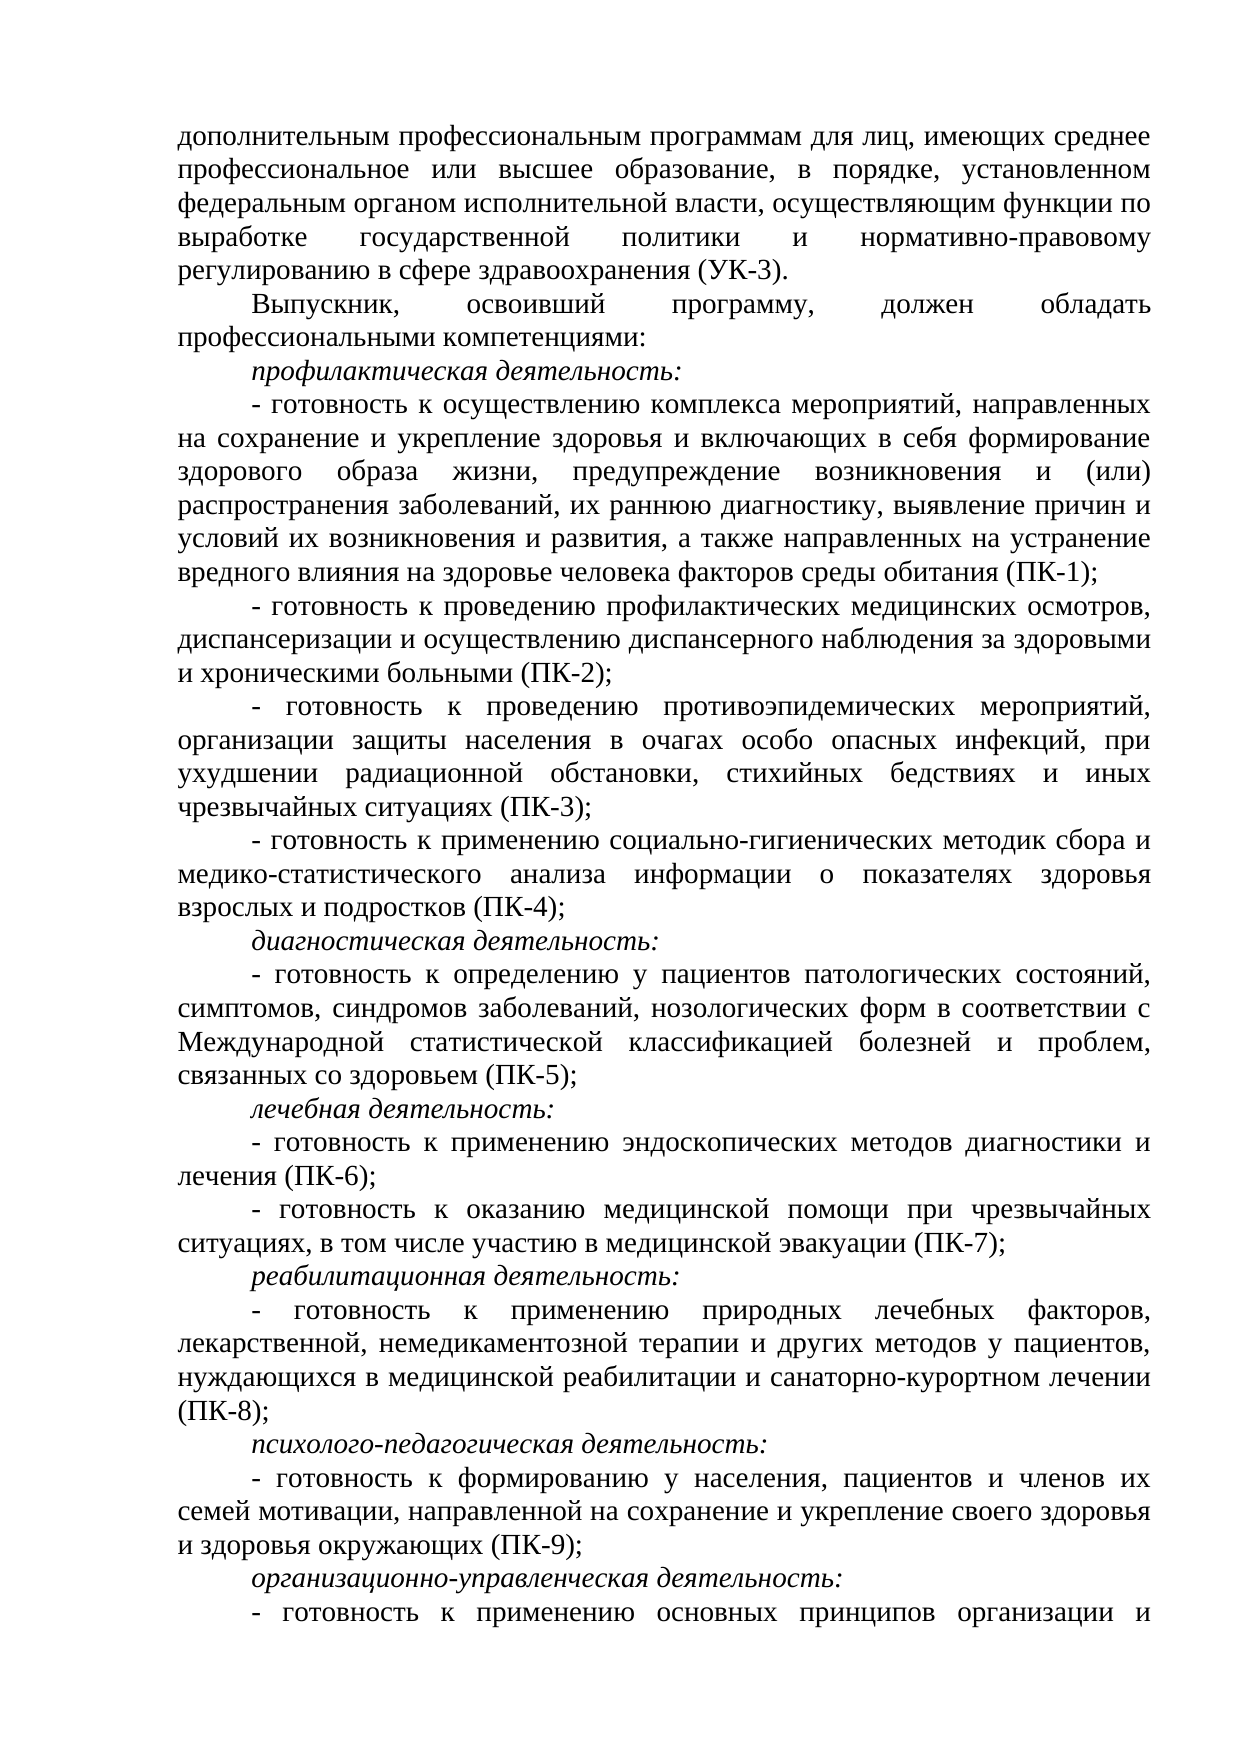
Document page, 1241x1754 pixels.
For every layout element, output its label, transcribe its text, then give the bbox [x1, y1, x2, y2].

text - готовность к оказанию медицинской помощи при чрезвычайных ситуациях, в том числе участию в медицинской эвакуации (ПК-7); [177, 1191, 1152, 1258]
text - готовность к осуществлению комплекса мероприятий, направленных на сохранение и укрепление здоровья и включающих в себя формирование здорового образа жизни, предупреждение возникновения и (или) распространения заболеваний, их раннюю диагностику, выявление причин и условий их возникновения и развития, а также направленных на устранение вредного влияния на здоровье человека факторов среды обитания (ПК-1); [177, 386, 1152, 588]
text - готовность к проведению противоэпидемических мероприятий, организации защиты населения в очагах особо опасных инфекций, при ухудшении радиационной обстановки, стихийных бедствиях и иных чрезвычайных ситуациях (ПК-3); [177, 688, 1152, 822]
text профилактическая деятельность: [177, 353, 1152, 386]
text - готовность к применению социально-гигиенических методик сбора и медико-статистического анализа информации о показателях здоровья взрослых и подростков (ПК-4); [177, 822, 1152, 923]
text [177, 1594, 1152, 1627]
text диагностическая деятельность: [177, 923, 1152, 957]
text - готовность к проведению профилактических медицинских осмотров, диспансеризации и осуществлению диспансерного наблюдения за здоровыми и хроническими больными (ПК-2); [177, 588, 1152, 688]
text - готовность к формированию у населения, пациентов и членов их семей мотивации, направленной на сохранение и укрепление своего здоровья и здоровья окружающих (ПК-9); [177, 1460, 1152, 1560]
text организационно-управленческая деятельность: [177, 1560, 1152, 1594]
text психолого-педагогическая деятельность: [177, 1426, 1152, 1460]
text - готовность к определению у пациентов патологических состояний, симптомов, синдромов заболеваний, нозологических форм в соответствии с Международной статистической классификацией болезней и проблем, связанных со здоровьем (ПК-5); [177, 957, 1152, 1091]
text - готовность к применению природных лечебных факторов, лекарственной, немедикаментозной терапии и других методов у пациентов, нуждающихся в медицинской реабилитации и санаторно-курортном лечении (ПК-8); [177, 1292, 1152, 1426]
text реабилитационная деятельность: [177, 1258, 1152, 1292]
text Выпускник, освоивший программу, должен обладать профессиональными компетенциями: [177, 286, 1152, 353]
text - готовность к применению эндоскопических методов диагностики и лечения (ПК-6); [177, 1124, 1152, 1191]
text лечебная деятельность: [177, 1091, 1152, 1124]
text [177, 118, 1152, 286]
